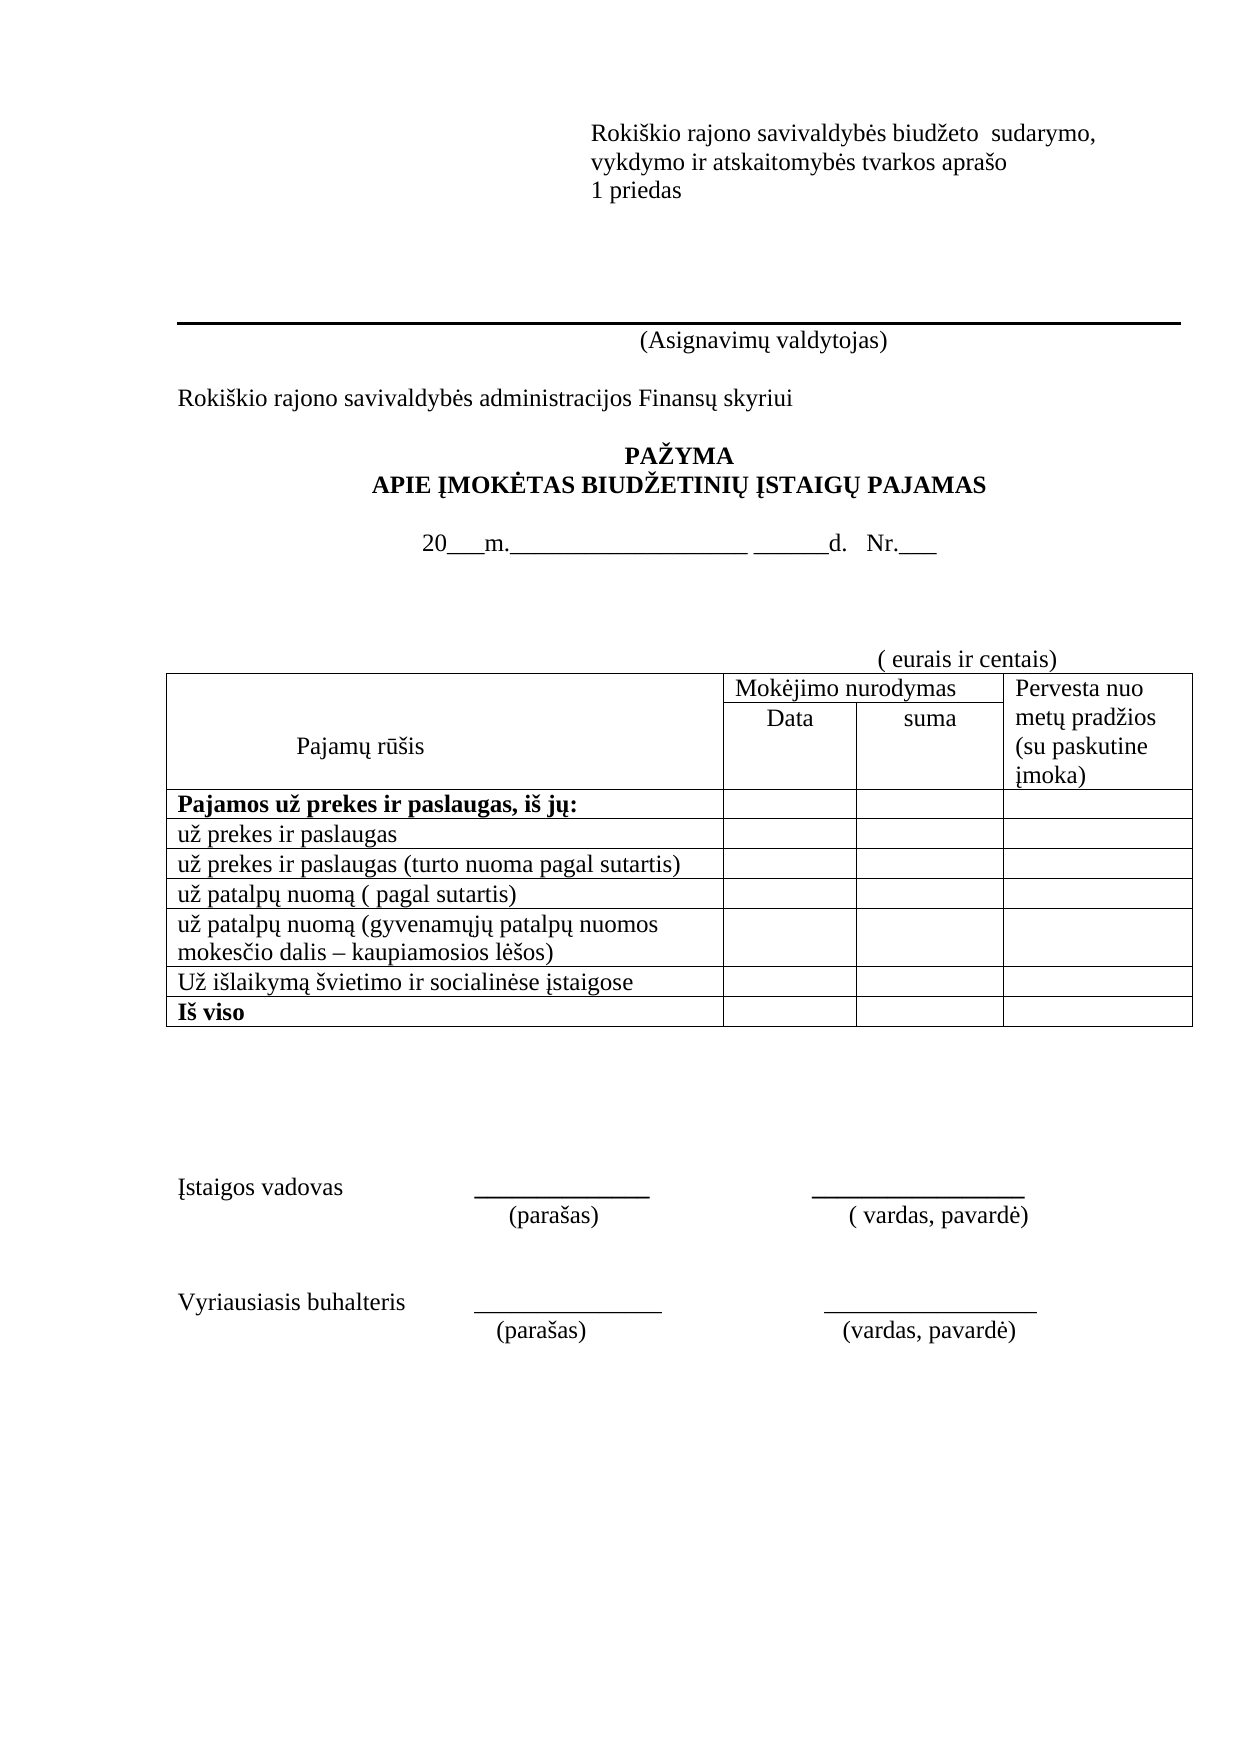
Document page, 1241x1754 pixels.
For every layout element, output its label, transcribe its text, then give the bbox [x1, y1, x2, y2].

table_cell [724, 849, 856, 878]
table_cell Data [724, 703, 856, 788]
table_cell Iš viso [167, 997, 723, 1026]
text ( eurais ir centais) [177, 644, 1181, 672]
table_cell [724, 790, 856, 818]
table_cell [724, 997, 856, 1026]
table_cell [724, 819, 856, 848]
table_header Pervesta nuo metų pradžios (su paskutine įmoka) [1004, 674, 1192, 788]
text Rokiškio rajono savivaldybės administracijos Finansų skyriui [177, 383, 1181, 412]
table_cell [1004, 879, 1192, 908]
table_cell [1004, 849, 1192, 878]
table_cell už patalpų nuomą ( pagal sutartis) [167, 879, 723, 908]
table_cell Už išlaikymą švietimo ir socialinėse įstaigose [167, 967, 723, 996]
text Rokiškio rajono savivaldybės biudžeto sudarymo, [177, 118, 1181, 147]
text APIE ĮMOKĖTAS BIUDŽETINIŲ ĮSTAIGŲ PAJAMAS [177, 470, 1181, 499]
text Vyriausiasis buhalteris _______________ _________________ [177, 1287, 1181, 1316]
table_cell Pajamos už prekes ir paslaugas, iš jų: [167, 790, 723, 818]
table_header Pajamų rūšis [167, 674, 723, 788]
text (Asignavimų valdytojas) [177, 325, 1181, 354]
table_cell suma [857, 703, 1003, 788]
text (parašas) (vardas, pavardė) [177, 1316, 1181, 1344]
table_cell [1004, 790, 1192, 818]
table_cell [857, 967, 1003, 996]
table_header Mokėjimo nurodymas [724, 674, 1003, 702]
table_cell [724, 909, 856, 966]
text Įstaigos vadovas ______________ _________________ [177, 1172, 1181, 1201]
table_cell [857, 909, 1003, 966]
table_cell [857, 819, 1003, 848]
text 20___m.___________________ ______d. Nr.___ [177, 528, 1181, 557]
table_cell [857, 997, 1003, 1026]
table_cell už prekes ir paslaugas (turto nuoma pagal sutartis) [167, 849, 723, 878]
table_cell [857, 879, 1003, 908]
table_cell [857, 790, 1003, 818]
table_cell [1004, 819, 1192, 848]
table_cell [1004, 997, 1192, 1026]
text 1 priedas [177, 176, 1181, 204]
text PAŽYMA [177, 441, 1181, 470]
table_cell [724, 967, 856, 996]
table_cell už prekes ir paslaugas [167, 819, 723, 848]
table_cell [1004, 909, 1192, 966]
table_cell [857, 849, 1003, 878]
table_cell [724, 879, 856, 908]
table_cell už patalpų nuomą (gyvenamųjų patalpų nuomos mokesčio dalis – kaupiamosios lėšos) [167, 909, 723, 966]
text (parašas) ( vardas, pavardė) [177, 1201, 1181, 1229]
table_cell [1004, 967, 1192, 996]
text vykdymo ir atskaitomybės tvarkos aprašo [177, 147, 1181, 176]
